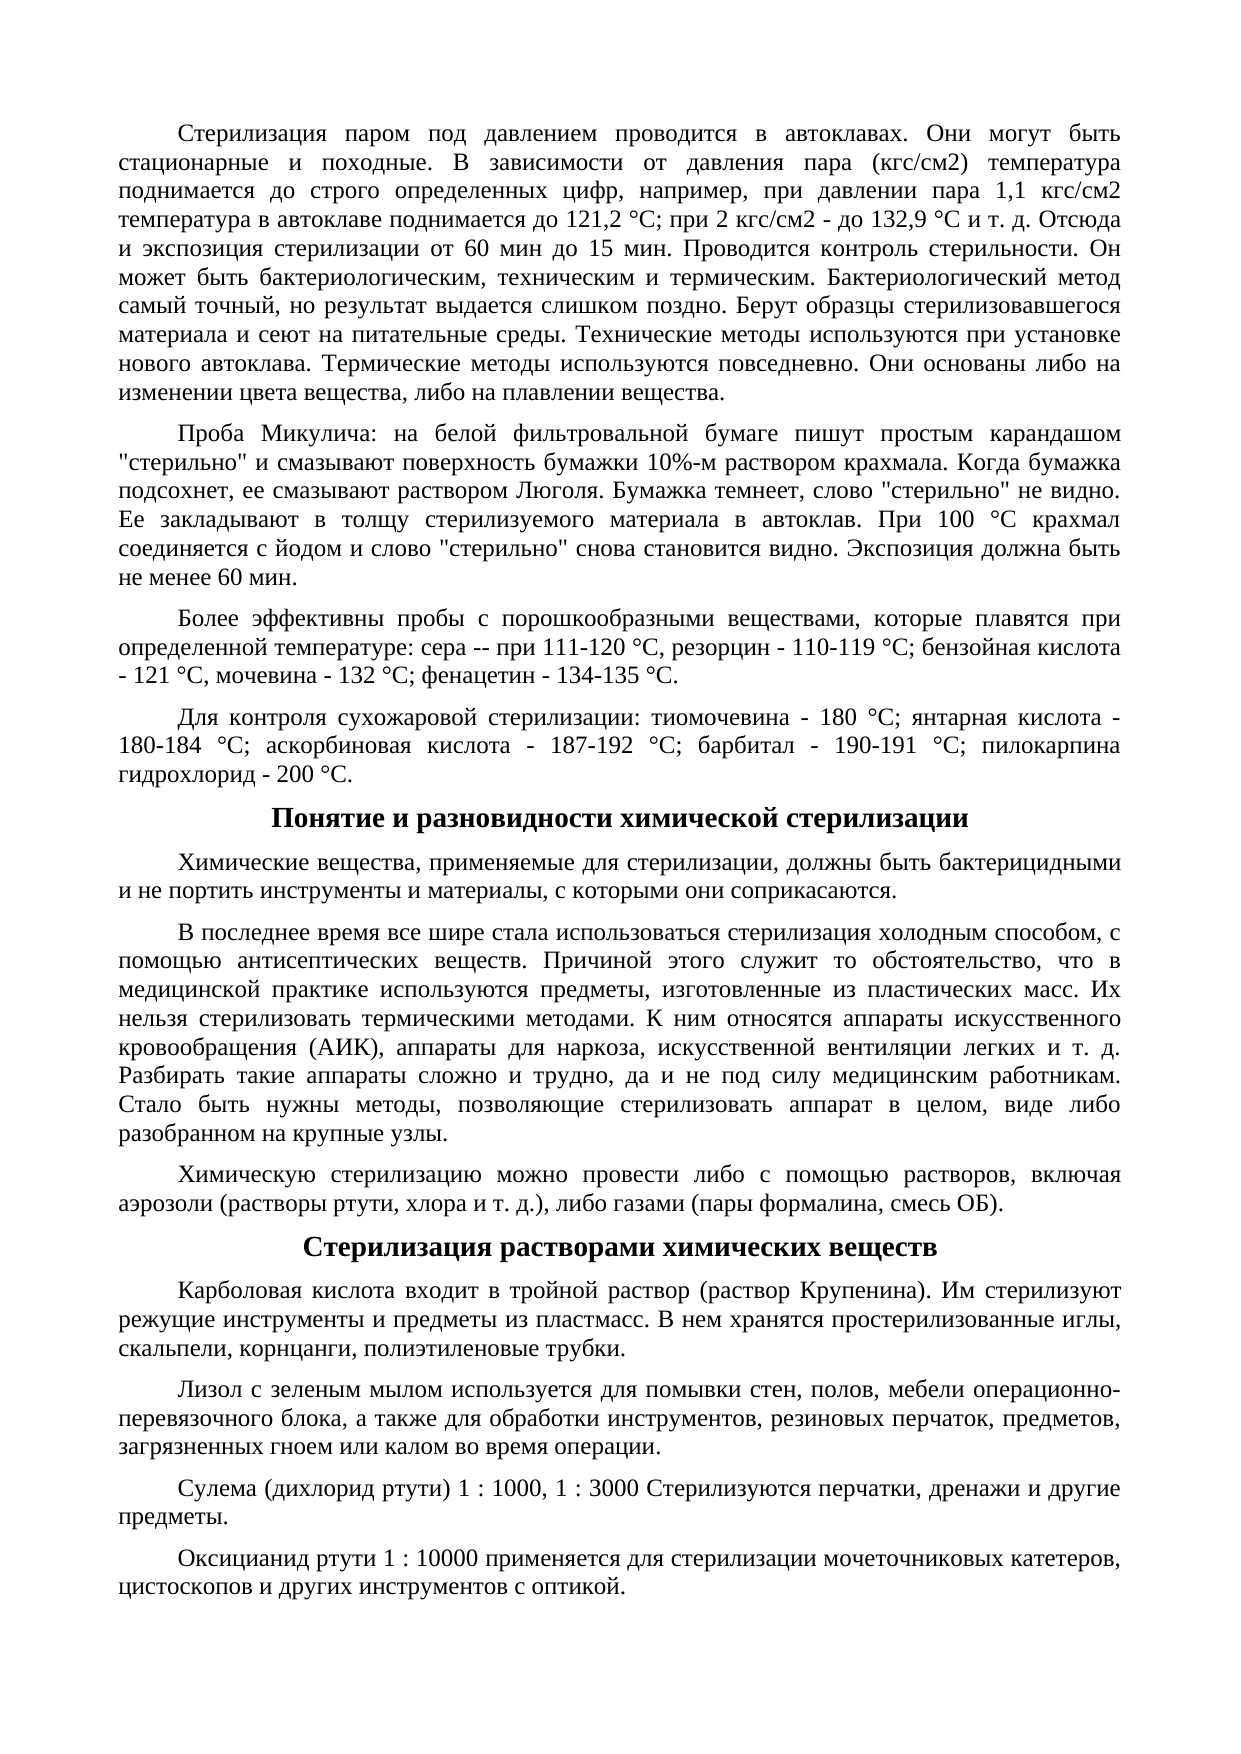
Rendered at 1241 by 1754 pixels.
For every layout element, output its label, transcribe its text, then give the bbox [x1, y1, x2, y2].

text Проба Микулича: на белой фильтровальной бумаге пишут простым карандашом "стерильно" и смазывают поверхность бумажки 10%-м раствором крахмала. Когда бумажка подсохнет, ее смазывают раствором Люголя. Бумажка темнеет, слово "стерильно" не видно. Ее закладывают в толщу стерилизуемого материала в автоклав. При 100 °С крахмал соединяется с йодом и слово "стерильно" снова становится видно. Экспозиция должна быть не менее 60 мин. [118, 418, 1122, 591]
text Оксицианид ртути 1 : 10000 применяется для стерилизации мочеточниковых катетеров, цистоскопов и других инструментов с оптикой. [118, 1543, 1122, 1600]
text Сулема (дихлорид ртути) 1 : 1000, 1 : 3000 Стерилизуются перчатки, дренажи и другие предметы. [118, 1473, 1122, 1530]
text В последнее время все шире стала использоваться стерилизация холодным способом, с помощью антисептических веществ. Причиной этого служит то обстоятельство, что в медицинской практике используются предметы, изготовленные из пластических масс. Их нельзя стерилизовать термическими методами. К ним относятся аппараты искусственного кровообращения (АИК), аппараты для наркоза, искусственной вентиляции легких и т. д. Разбирать такие аппараты сложно и трудно, да и не под силу медицинским работникам. Стало быть нужны методы, позволяющие стерилизовать аппарат в целом, виде либо разобранном на крупные узлы. [118, 917, 1122, 1147]
text Стерилизация паром под давлением проводится в автоклавах. Они могут быть стационарные и походные. В зависимости от давления пара (кгс/см2) температура поднимается до строго определенных цифр, например, при давлении пара 1,1 кгс/см2 температура в автоклаве поднимается до 121,2 °С; при 2 кгс/см2 - до 132,9 °С и т. д. Отсюда и экспозиция стерилизации от 60 мин до 15 мин. Проводится контроль стерильности. Он может быть бактериологическим, техническим и термическим. Бактериологический метод самый точный, но результат выдается слишком поздно. Берут образцы стерилизовавшегося материала и сеют на питательные среды. Технические методы используются при установке нового автоклава. Термические методы используются повседневно. Они основаны либо на изменении цвета вещества, либо на плавлении вещества. [118, 118, 1122, 406]
text Стерилизация растворами химических веществ [118, 1229, 1122, 1263]
text Понятие и разновидности химической стерилизации [118, 801, 1122, 834]
text Более эффективны пробы с порошкообразными веществами, которые плавятся при определенной температуре: сера -- при 111-120 °С, резорцин - 110-119 °С; бензойная кислота - 121 °С, мочевина - 132 °С; фенацетин - 134-135 °С. [118, 603, 1122, 689]
text Химические вещества, применяемые для стерилизации, должны быть бактерицидными и не портить инструменты и материалы, с которыми они соприкасаются. [118, 847, 1122, 904]
text Химическую стерилизацию можно провести либо с помощью растворов, включая аэрозоли (растворы ртути, хлора и т. д.), либо газами (пары формалина, смесь ОБ). [118, 1159, 1122, 1217]
text Карболовая кислота входит в тройной раствор (раствор Крупенина). Им стерилизуют режущие инструменты и предметы из пластмасс. В нем хранятся простерилизованные иглы, скальпели, корнцанги, полиэтиленовые трубки. [118, 1275, 1122, 1361]
text Для контроля сухожаровой стерилизации: тиомочевина - 180 °С; янтарная кислота - 180-184 °С; аскорбиновая кислота - 187-192 °С; барбитал - 190-191 °С; пилокарпина гидрохлорид - 200 °С. [118, 702, 1122, 788]
text Лизол с зеленым мылом используется для помывки стен, полов, мебели операционно-перевязочного блока, а также для обработки инструментов, резиновых перчаток, предметов, загрязненных гноем или калом во время операции. [118, 1374, 1122, 1460]
